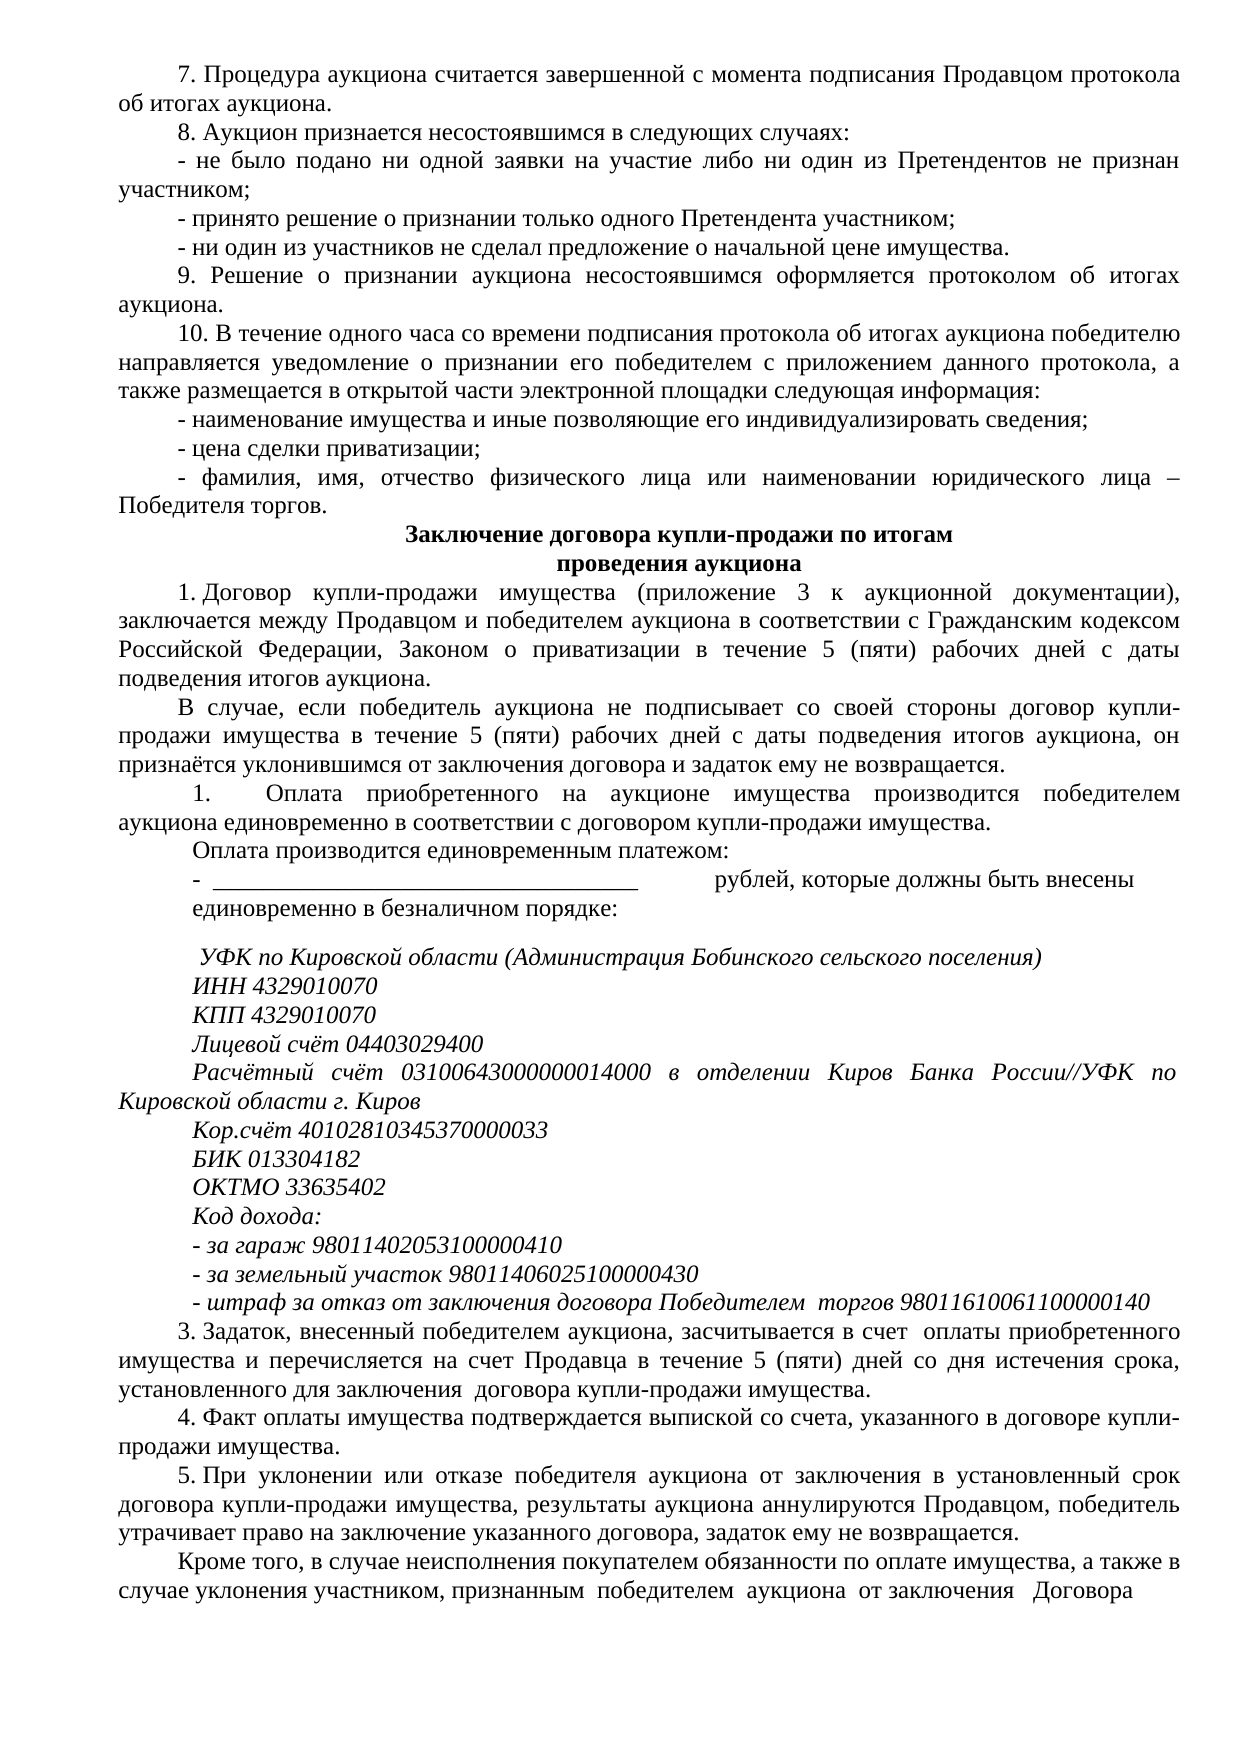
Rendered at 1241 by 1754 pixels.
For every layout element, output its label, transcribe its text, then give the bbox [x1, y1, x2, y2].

text УФК по Кировской области (Администрация Бобинского сельского поселения) [118, 942, 1177, 971]
text 9. Решение о признании аукциона несостоявшимся оформляется протоколом об итогах аукциона. [118, 260, 1181, 318]
text - за гараж 98011402053100000410 [118, 1230, 1177, 1259]
text - штраф за отказ от заключения договора Победителем торгов 98011610061100000140 [118, 1287, 1177, 1316]
text Кор.счёт 40102810345370000033 [118, 1115, 1177, 1144]
text 10. В течение одного часа со времени подписания протокола об итогах аукциона победителю направляется уведомление о признании его победителем с приложением данного протокола, а также размещается в открытой части электронной площадки следующая информация: [118, 318, 1181, 404]
text 7. Процедура аукциона считается завершенной с момента подписания Продавцом протокола об итогах аукциона. [118, 59, 1181, 117]
text Оплата производится единовременным платежом: [192, 835, 1181, 864]
text - ни один из участников не сделал предложение о начальной цене имущества. [118, 232, 1181, 260]
text Лицевой счёт 04403029400 [118, 1029, 1177, 1057]
text - наименование имущества и иные позволяющие его индивидуализировать сведения; [118, 404, 1181, 433]
text БИК 013304182 [118, 1144, 1177, 1172]
text 4. Факт оплаты имущества подтверждается выпиской со счета, указанного в договоре купли-продажи имущества. [118, 1402, 1181, 1460]
text - не было подано ни одной заявки на участие либо ни один из Претендентов не признан участником; [118, 145, 1181, 203]
text - за земельный участок 98011406025100000430 [118, 1259, 1177, 1287]
text 3. Задаток, внесенный победителем аукциона, засчитывается в счет оплаты приобретенного имущества и перечисляется на счет Продавца в течение 5 (пяти) дней со дня истечения срока, установленного для заключения договора купли-продажи имущества. [118, 1316, 1181, 1402]
text - __________________________________ рублей, которые должны быть внесены [192, 864, 1181, 893]
text - фамилия, имя, отчество физического лица или наименовании юридического лица – Победителя торгов. [118, 462, 1181, 519]
text 5. При уклонении или отказе победителя аукциона от заключения в установленный срок договора купли-продажи имущества, результаты аукциона аннулируются Продавцом, победитель утрачивает право на заключение указанного договора, задаток ему не возвращается. [118, 1460, 1181, 1546]
text Код дохода: [118, 1201, 1177, 1230]
text - цена сделки приватизации; [118, 433, 1181, 462]
text ОКТМО 33635402 [118, 1172, 1177, 1201]
text проведения аукциона [118, 548, 1181, 577]
text единовременно в безналичном порядке: [118, 893, 1177, 922]
text 8. Аукцион признается несостоявшимся в следующих случаях: [118, 117, 1181, 145]
text Заключение договора купли-продажи по итогам [118, 519, 1181, 548]
text 1. Договор купли-продажи имущества (приложение 3 к аукционной документации), заключается между Продавцом и победителем аукциона в соответствии с Гражданским кодексом Российской Федерации, Законом о приватизации в течение 5 (пяти) рабочих дней с даты подведения итогов аукциона. [118, 577, 1181, 692]
text - принято решение о признании только одного Претендента участником; [118, 203, 1181, 232]
text ИНН 4329010070 [118, 971, 1177, 1000]
text КПП 4329010070 [118, 1000, 1177, 1029]
text Расчётный счёт 03100643000000014000 в отделении Киров Банка России//УФК по Кировской области г. Киров [118, 1057, 1177, 1115]
text В случае, если победитель аукциона не подписывает со своей стороны договор купли-продажи имущества в течение 5 (пяти) рабочих дней с даты подведения итогов аукциона, он признаётся уклонившимся от заключения договора и задаток ему не возвращается. [118, 692, 1181, 778]
text Кроме того, в случае неисполнения покупателем обязанности по оплате имущества, а также в случае уклонения участником, признанным победителем аукциона от заключения Договора [118, 1546, 1181, 1604]
list Оплата приобретенного на аукционе имущества производится победителем аукциона единовременно в соответствии с договором купли-продажи имущества. [118, 778, 1181, 835]
